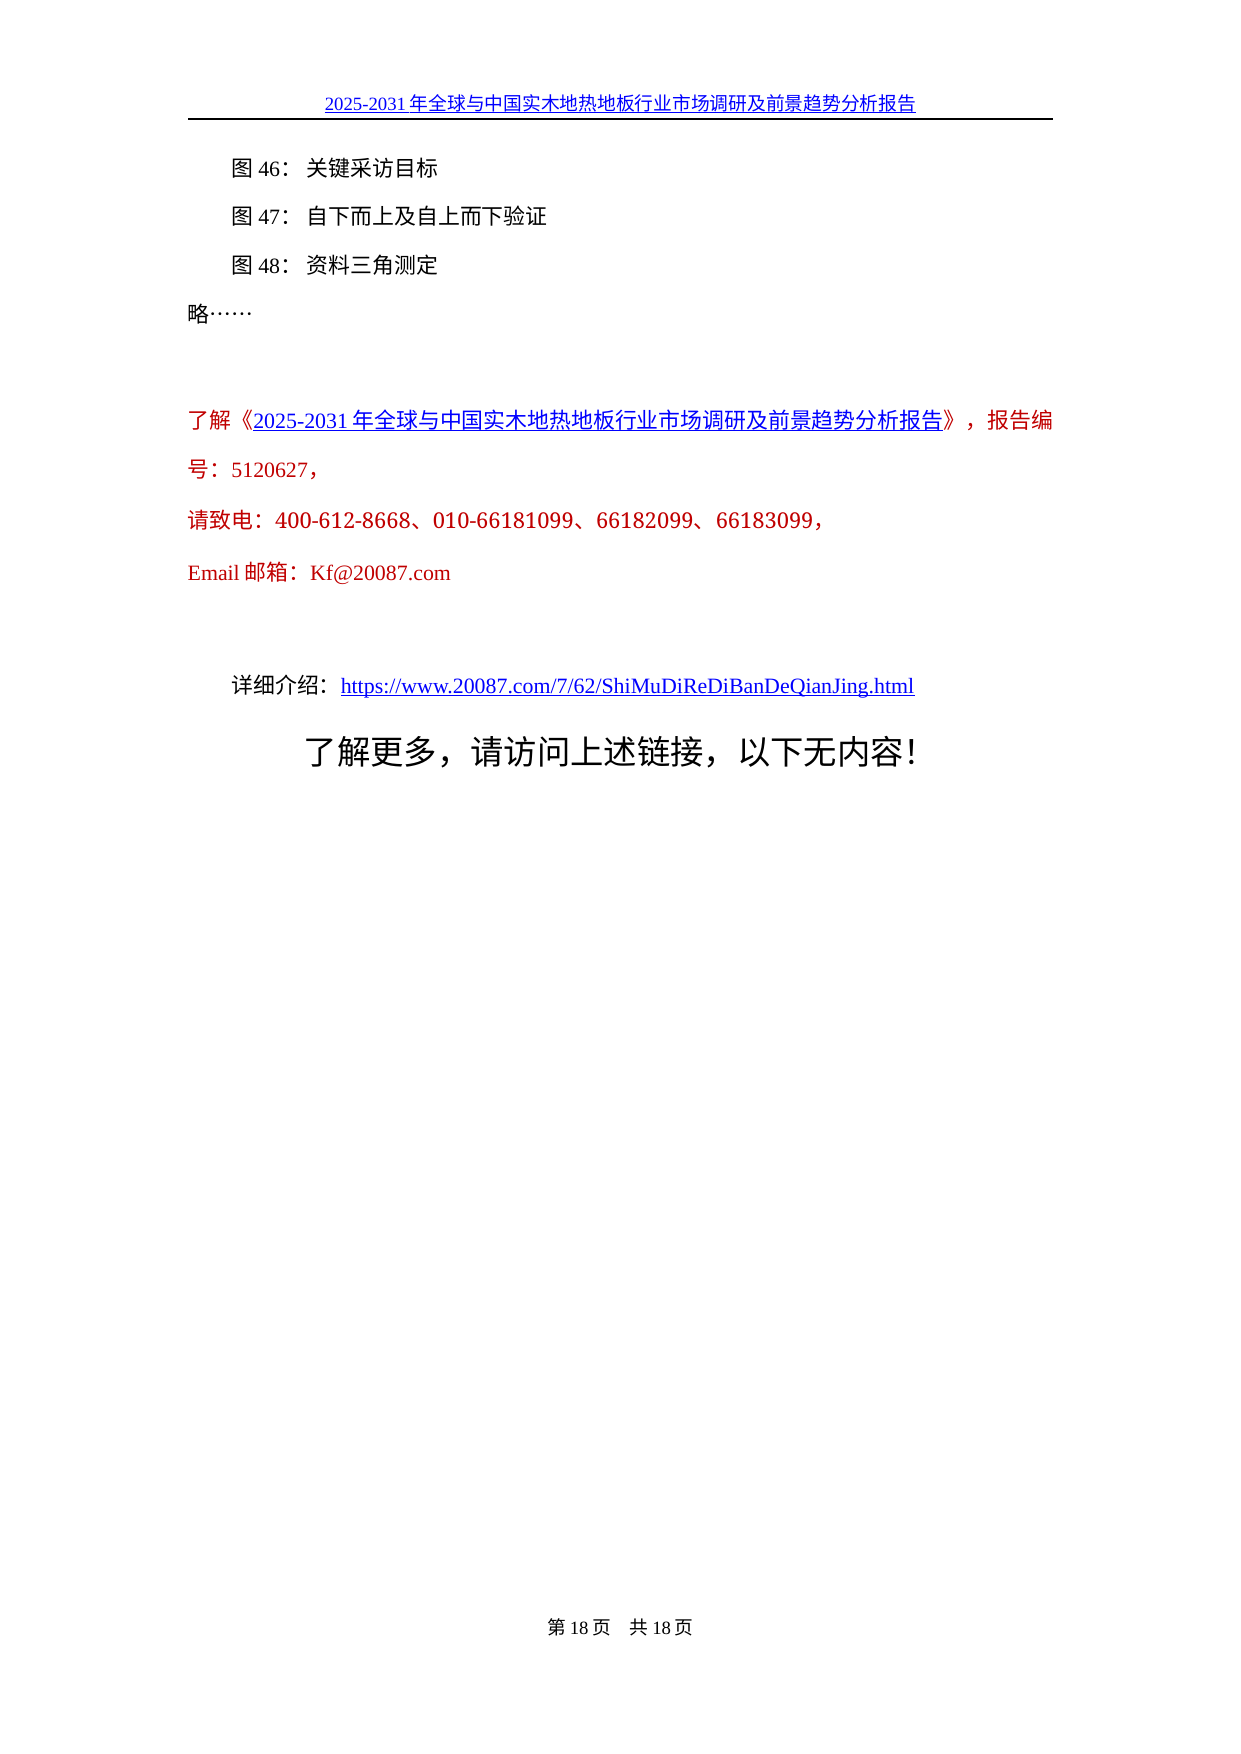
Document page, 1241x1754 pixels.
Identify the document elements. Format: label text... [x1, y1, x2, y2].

text 详细介绍：https://www.20087.com/7/62/ShiMuDiReDiBanDeQianJing.html [187, 668, 1053, 700]
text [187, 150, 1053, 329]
text 请致电：400-612-8668、010-66181099、66182099、66183099， [187, 503, 1053, 536]
text Email邮箱：Kf@20087.com [187, 555, 1053, 587]
text 了解《2025-2031年全球与中国实木地热地板行业市场调研及前景趋势分析报告》，报告编号：5120627， [187, 403, 1053, 484]
title 了解更多，请访问上述链接，以下无内容！ [187, 718, 1053, 783]
